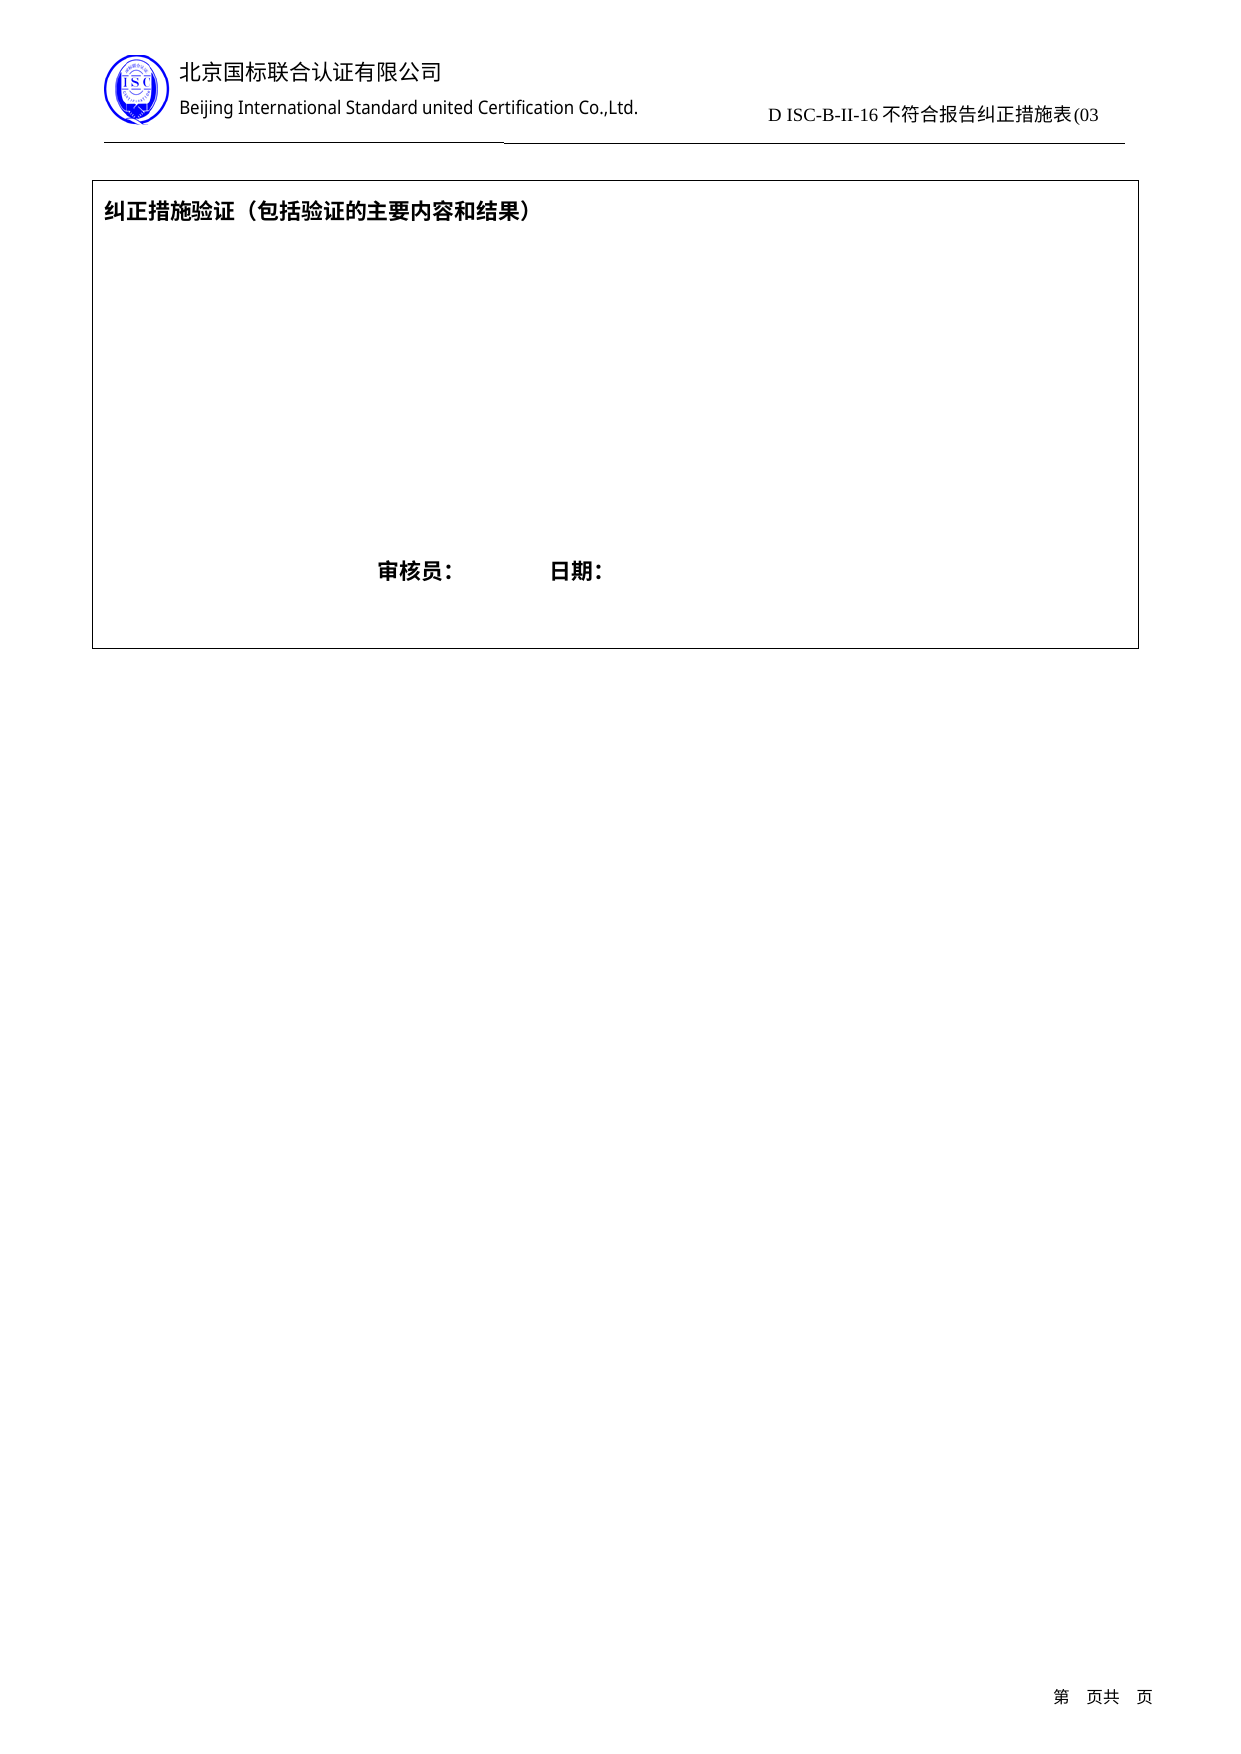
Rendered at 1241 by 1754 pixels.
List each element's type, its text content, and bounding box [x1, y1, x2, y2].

table_cell 纠正措施验证（包括验证的主要内容和结果） 审核员： 日期： [93, 181, 1138, 648]
picture [104, 55, 172, 124]
